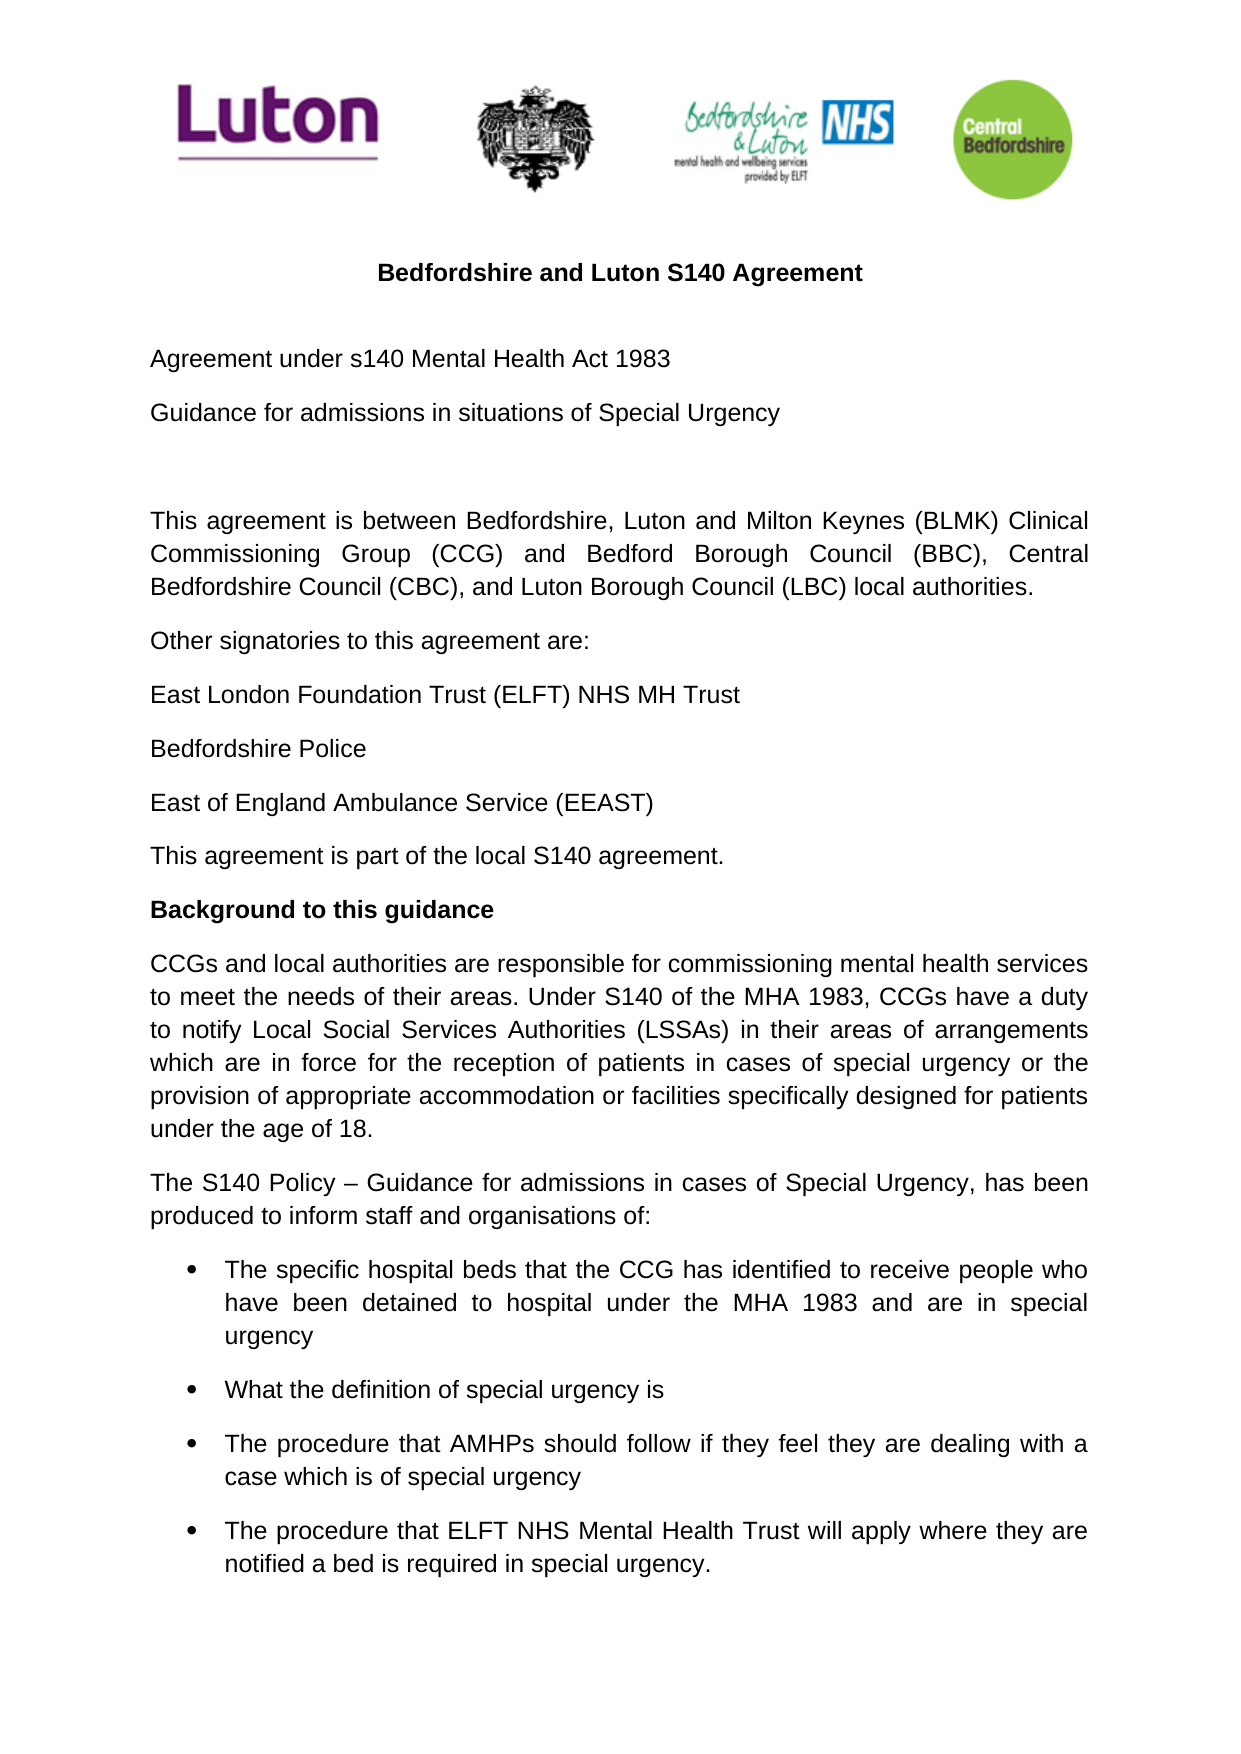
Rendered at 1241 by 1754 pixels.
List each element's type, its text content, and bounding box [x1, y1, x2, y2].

list The procedure that ELFT NHS Mental Health Trust will apply where they are notified a bed is required in special urgency. [187, 1516, 1090, 1578]
text East London Foundation Trust (ELFT) NHS MH Trust [150, 680, 1090, 708]
text This agreement is between Bedfordshire, Luton and Milton Keynes (BLMK) Clinical Commissioning Group (CCG) and Bedford Borough Council (BBC), Central Bedfordshire Council (CBC), and Luton Borough Council (LBC) local authorities. [150, 506, 1090, 601]
text Other signatories to this agreement are: [150, 626, 1090, 655]
text Bedfordshire and Luton S140 Agreement [150, 258, 1090, 287]
list What the definition of special urgency is [187, 1375, 1090, 1404]
text Guidance for admissions in situations of Special Urgency [150, 398, 1090, 427]
list The specific hospital beds that the CCG has identified to receive people who have been detained to hospital under the MHA 1983 and are in special urgency [187, 1255, 1090, 1350]
text East of England Ambulance Service (EEAST) [150, 787, 1090, 816]
text The S140 Policy – Guidance for admissions in cases of Special Urgency, has been produced to inform staff and organisations of: [150, 1168, 1090, 1230]
text CCGs and local authorities are responsible for commissioning mental health services to meet the needs of their areas. Under S140 of the MHA 1983, CCGs have a duty to notify Local Social Services Authorities (LSSAs) in their areas of arrangements which are in force for the reception of patients in cases of special urgency or the provision of appropriate accommodation or facilities specifically designed for patients under the age of 18. [150, 949, 1090, 1143]
text This agreement is part of the local S140 agreement. [150, 841, 1090, 870]
picture [150, 73, 1091, 201]
text Agreement under s140 Mental Health Act 1983 [150, 344, 1090, 373]
list The procedure that AMHPs should follow if they feel they are dealing with a case which is of special urgency [187, 1429, 1090, 1491]
text Bedfordshire Police [150, 734, 1090, 762]
text Background to this guidance [150, 895, 1090, 924]
